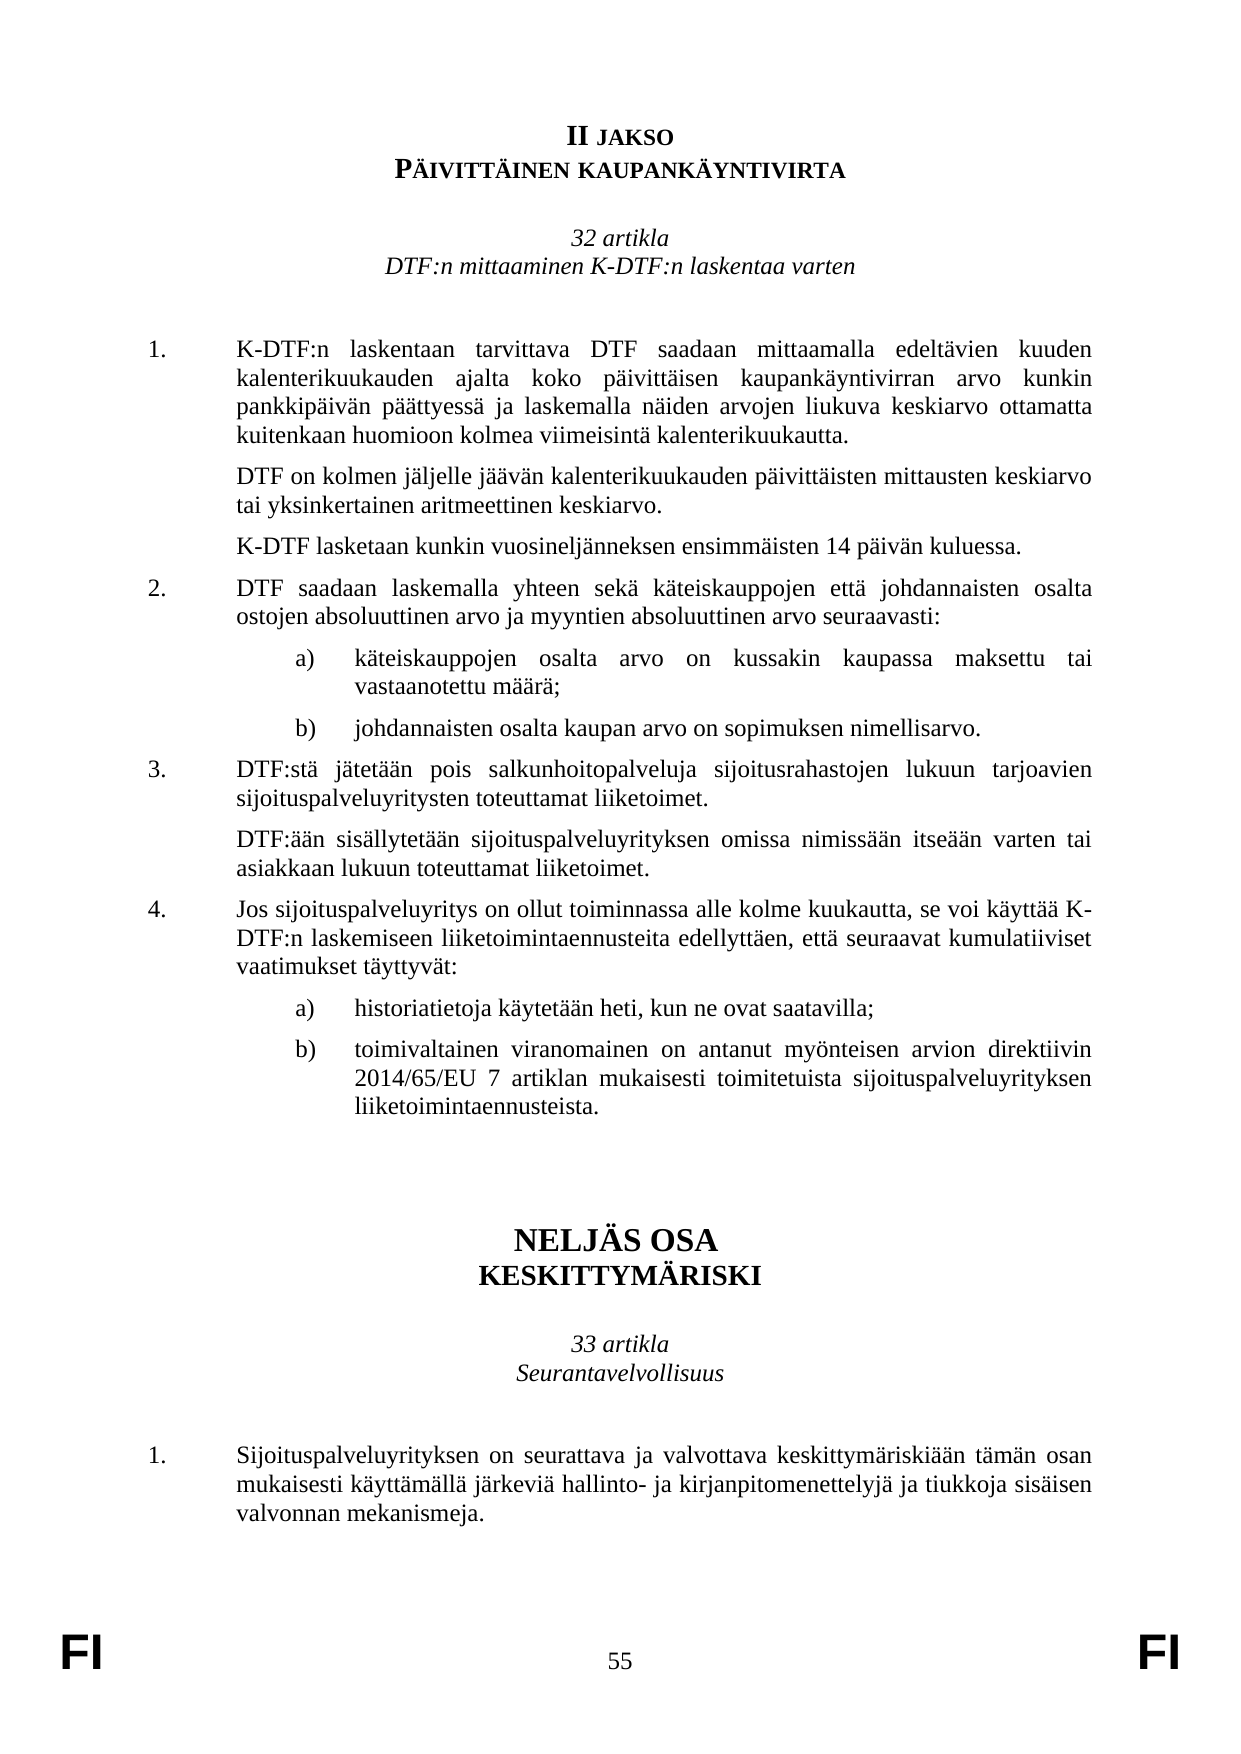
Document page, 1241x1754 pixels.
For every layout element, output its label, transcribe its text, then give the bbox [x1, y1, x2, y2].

title NELJÄS OSA KESKITTYMÄRISKI [148, 1220, 1093, 1292]
text 32 artikla DTF:n mittaaminen K-DTF:n laskentaa varten [148, 223, 1093, 280]
text 3. DTF:stä jätetään pois salkunhoitopalveluja sijoitusrahastojen lukuun tarjoavien sijoituspalveluyritysten toteuttamat liiketoimet. [148, 754, 1093, 811]
title II jakso Päivittäinen kaupankäyntivirta [148, 118, 1093, 185]
text b) johdannaisten osalta kaupan arvo on sopimuksen nimellisarvo. [295, 713, 1093, 741]
text 33 artikla Seurantavelvollisuus [148, 1329, 1093, 1387]
text 2. DTF saadaan laskemalla yhteen sekä käteiskauppojen että johdannaisten osalta ostojen absoluuttinen arvo ja myyntien absoluuttinen arvo seuraavasti: [148, 573, 1093, 630]
text DTF:ään sisällytetään sijoituspalveluyrityksen omissa nimissään itseään varten tai asiakkaan lukuun toteuttamat liiketoimet. [236, 824, 1093, 881]
text 1. Sijoituspalveluyrityksen on seurattava ja valvottava keskittymäriskiään tämän osan mukaisesti käyttämällä järkeviä hallinto- ja kirjanpitomenettelyjä ja tiukkoja sisäisen valvonnan mekanismeja. [148, 1441, 1093, 1527]
text b) toimivaltainen viranomainen on antanut myönteisen arvion direktiivin 2014/65/EU 7 artiklan mukaisesti toimitetuista sijoituspalveluyrityksen liiketoimintaennusteista. [295, 1034, 1093, 1120]
text 4. Jos sijoituspalveluyritys on ollut toiminnassa alle kolme kuukautta, se voi käyttää K-DTF:n laskemiseen liiketoimintaennusteita edellyttäen, että seuraavat kumulatiiviset vaatimukset täyttyvät: [148, 894, 1093, 980]
text K-DTF lasketaan kunkin vuosineljänneksen ensimmäisten 14 päivän kuluessa. [236, 531, 1093, 560]
text a) käteiskauppojen osalta arvo on kussakin kaupassa maksettu tai vastaanotettu määrä; [295, 643, 1093, 700]
text a) historiatietoja käytetään heti, kun ne ovat saatavilla; [295, 993, 1093, 1021]
text 1. K-DTF:n laskentaan tarvittava DTF saadaan mittaamalla edeltävien kuuden kalenterikuukauden ajalta koko päivittäisen kaupankäyntivirran arvo kunkin pankkipäivän päättyessä ja laskemalla näiden arvojen liukuva keskiarvo ottamatta kuitenkaan huomioon kolmea viimeisintä kalenterikuukautta. [148, 334, 1093, 449]
text DTF on kolmen jäljelle jäävän kalenterikuukauden päivittäisten mittausten keskiarvo tai yksinkertainen aritmeettinen keskiarvo. [236, 461, 1093, 519]
